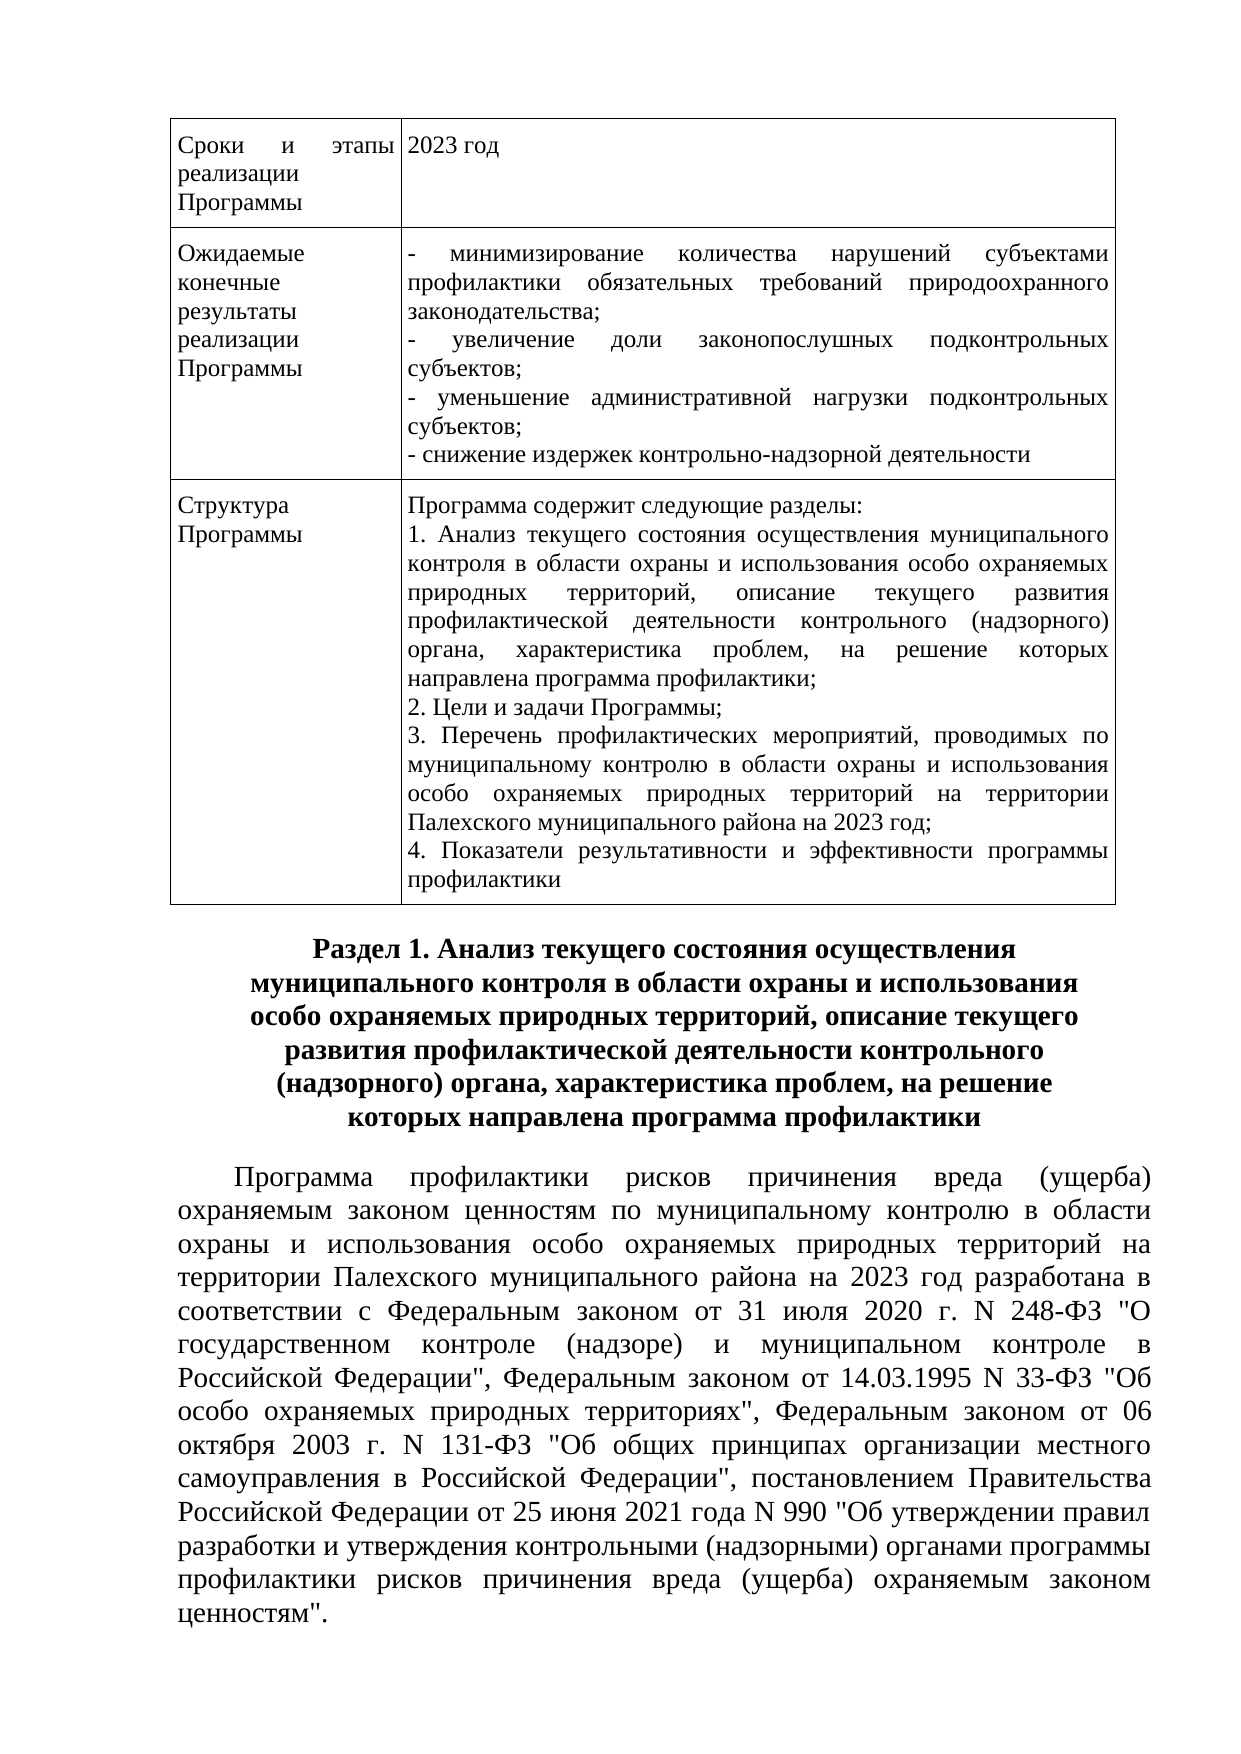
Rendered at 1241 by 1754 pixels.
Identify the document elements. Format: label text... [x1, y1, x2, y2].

table_cell Структура Программы [171, 480, 401, 904]
table_cell - минимизирование количества нарушений субъектами профилактики обязательных требований природоохранного законодательства; - увеличение доли законопослушных подконтрольных субъектов; - уменьшение административной нагрузки подконтрольных субъектов; - снижение издержек контрольно-надзорной деятельности [402, 228, 1115, 479]
table_cell Программа содержит следующие разделы: 1. Анализ текущего состояния осуществления муниципального контроля в области охраны и использования особо охраняемых природных территорий, описание текущего развития профилактической деятельности контрольного (надзорного) органа, характеристика проблем, на решение которых направлена программа профилактики; 2. Цели и задачи Программы; 3. Перечень профилактических мероприятий, проводимых по муниципальному контролю в области охраны и использования особо охраняемых природных территорий на территории Палехского муниципального района на 2023 год; 4. Показатели результативности и эффективности программы профилактики [402, 480, 1115, 904]
table_cell Сроки и этапы реализации Программы [171, 119, 401, 227]
title муниципального контроля в области охраны и использования [177, 965, 1152, 998]
title особо охраняемых природных территорий, описание текущего [177, 998, 1152, 1032]
title развития профилактической деятельности контрольного [177, 1032, 1152, 1065]
title которых направлена программа профилактики [177, 1099, 1152, 1132]
title (надзорного) органа, характеристика проблем, на решение [177, 1065, 1152, 1099]
table_cell Ожидаемые конечные результаты реализации Программы [171, 228, 401, 479]
text Программа профилактики рисков причинения вреда (ущерба) охраняемым законом ценностям по муниципальному контролю в области охраны и использования особо охраняемых природных территорий на территории Палехского муниципального района на 2023 год разработана в соответствии с Федеральным законом от 31 июля 2020 г. N 248-ФЗ "О государственном контроле (надзоре) и муниципальном контроле в Российской Федерации", Федеральным законом от 14.03.1995 N 33-ФЗ "Об особо охраняемых природных территориях", Федеральным законом от 06 октября 2003 г. N 131-ФЗ "Об общих принципах организации местного самоуправления в Российской Федерации", постановлением Правительства Российской Федерации от 25 июня 2021 года N 990 "Об утверждении правил разработки и утверждения контрольными (надзорными) органами программы профилактики рисков причинения вреда (ущерба) охраняемым законом ценностям". [177, 1159, 1152, 1628]
title Раздел 1. Анализ текущего состояния осуществления [177, 931, 1152, 965]
table_cell 2023 год [402, 119, 1115, 227]
